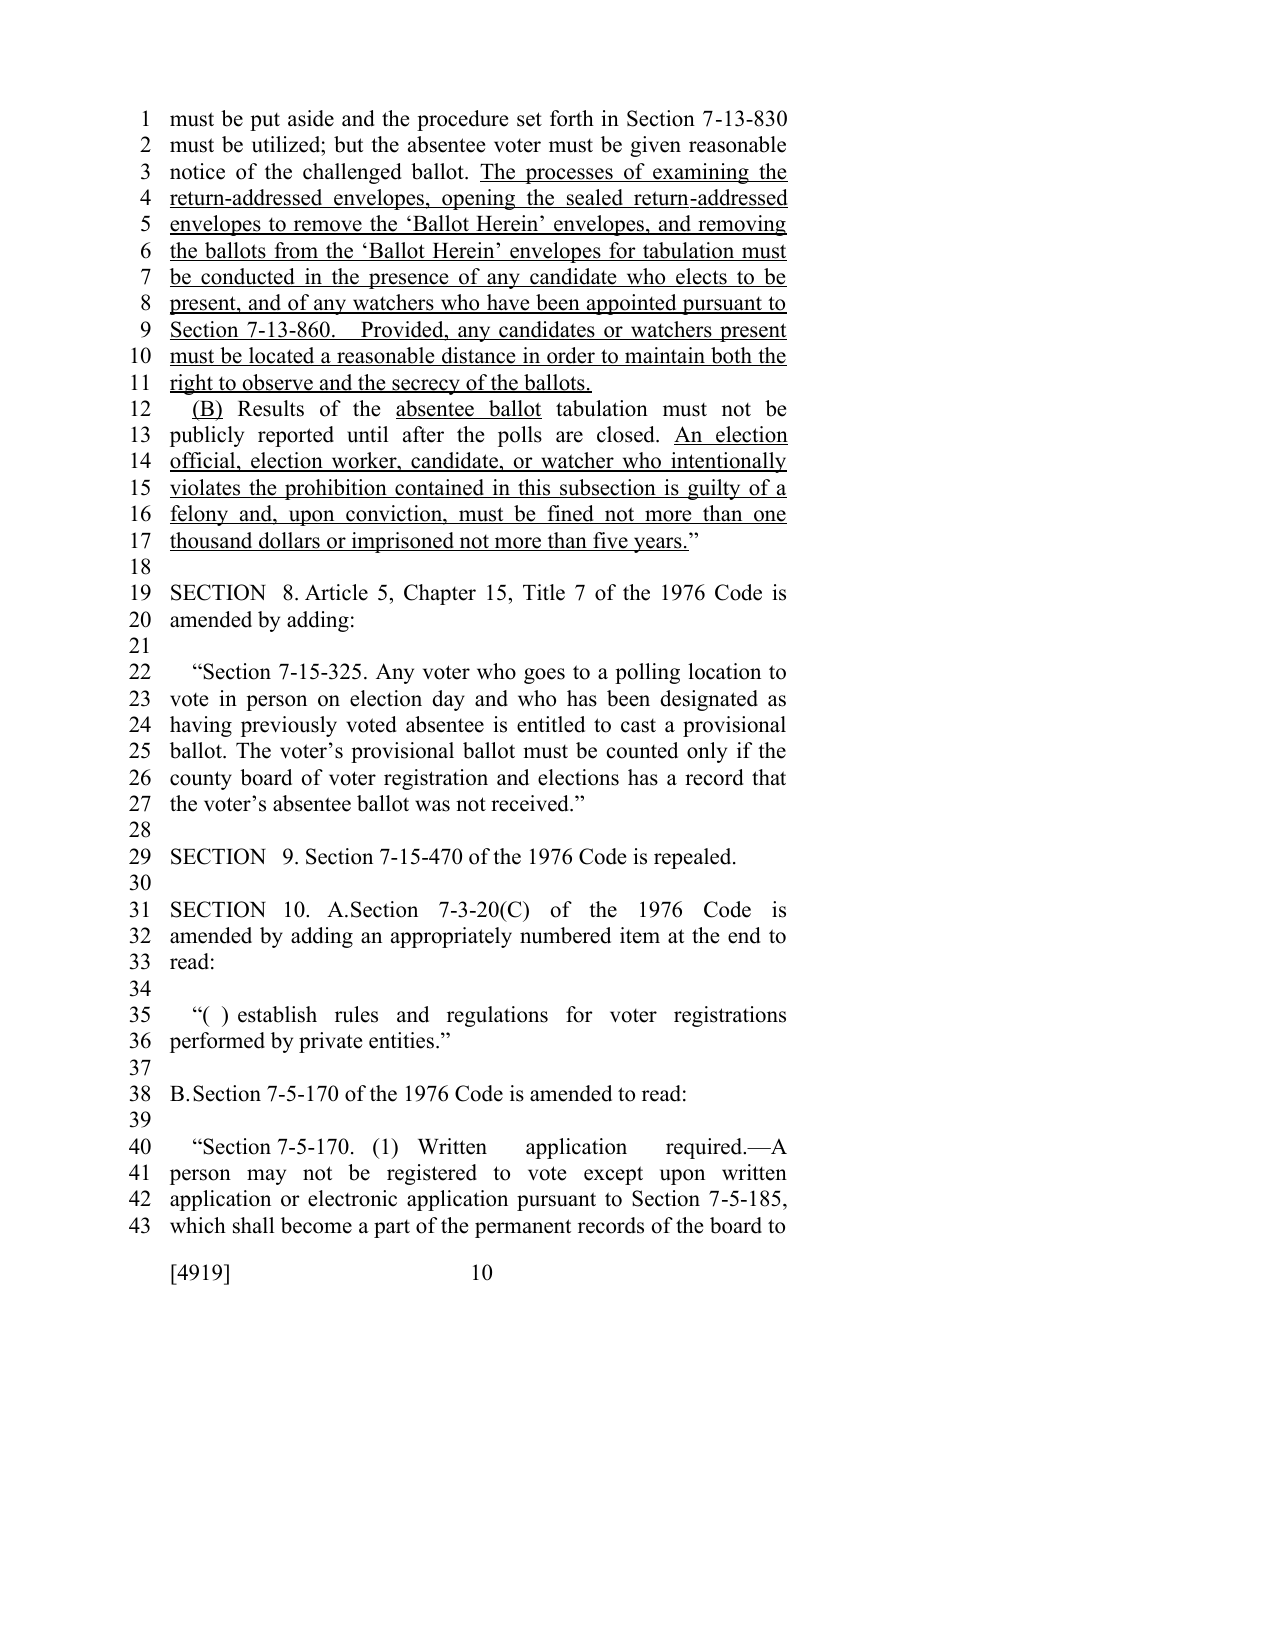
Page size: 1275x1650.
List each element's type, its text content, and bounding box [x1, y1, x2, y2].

text (B) Results of the absentee ballot tabulation must not be publicly reported until after the polls are closed. An election official, election worker, candidate, or watcher who intentionally violates the prohibition contained in this subsection is guilty of a felony and, upon conviction, must be fined not more than one thousand dollars or imprisoned not more than five years.” [169, 395, 787, 470]
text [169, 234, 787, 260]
text B. Section 7-5-170 of the 1976 Code is amended to read: [169, 1080, 787, 1106]
text SECTION 9. Section 7-15-470 of the 1976 Code is repealed. [169, 843, 787, 869]
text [169, 105, 787, 207]
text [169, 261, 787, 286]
text “( ) establish rules and regulations for voter registrations performed by private entities.” [169, 1001, 787, 1054]
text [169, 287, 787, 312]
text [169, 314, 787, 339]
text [169, 1133, 787, 1238]
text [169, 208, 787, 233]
text SECTION 10. A. Section 7-3-20(C) of the 1976 Code is amended by adding an appropriately numbered item at the end to read: [169, 896, 787, 975]
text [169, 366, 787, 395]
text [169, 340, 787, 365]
text SECTION 8. Article 5, Chapter 15, Title 7 of the 1976 Code is amended by adding: [169, 579, 787, 632]
text “Section 7-15-325. Any voter who goes to a polling location to vote in person on election day and who has been designated as having previously voted absentee is entitled to cast a provisional ballot. The voter’s provisional ballot must be counted only if the county board of voter registration and elections has a record that the voter’s absentee ballot was not received.” [169, 658, 787, 817]
